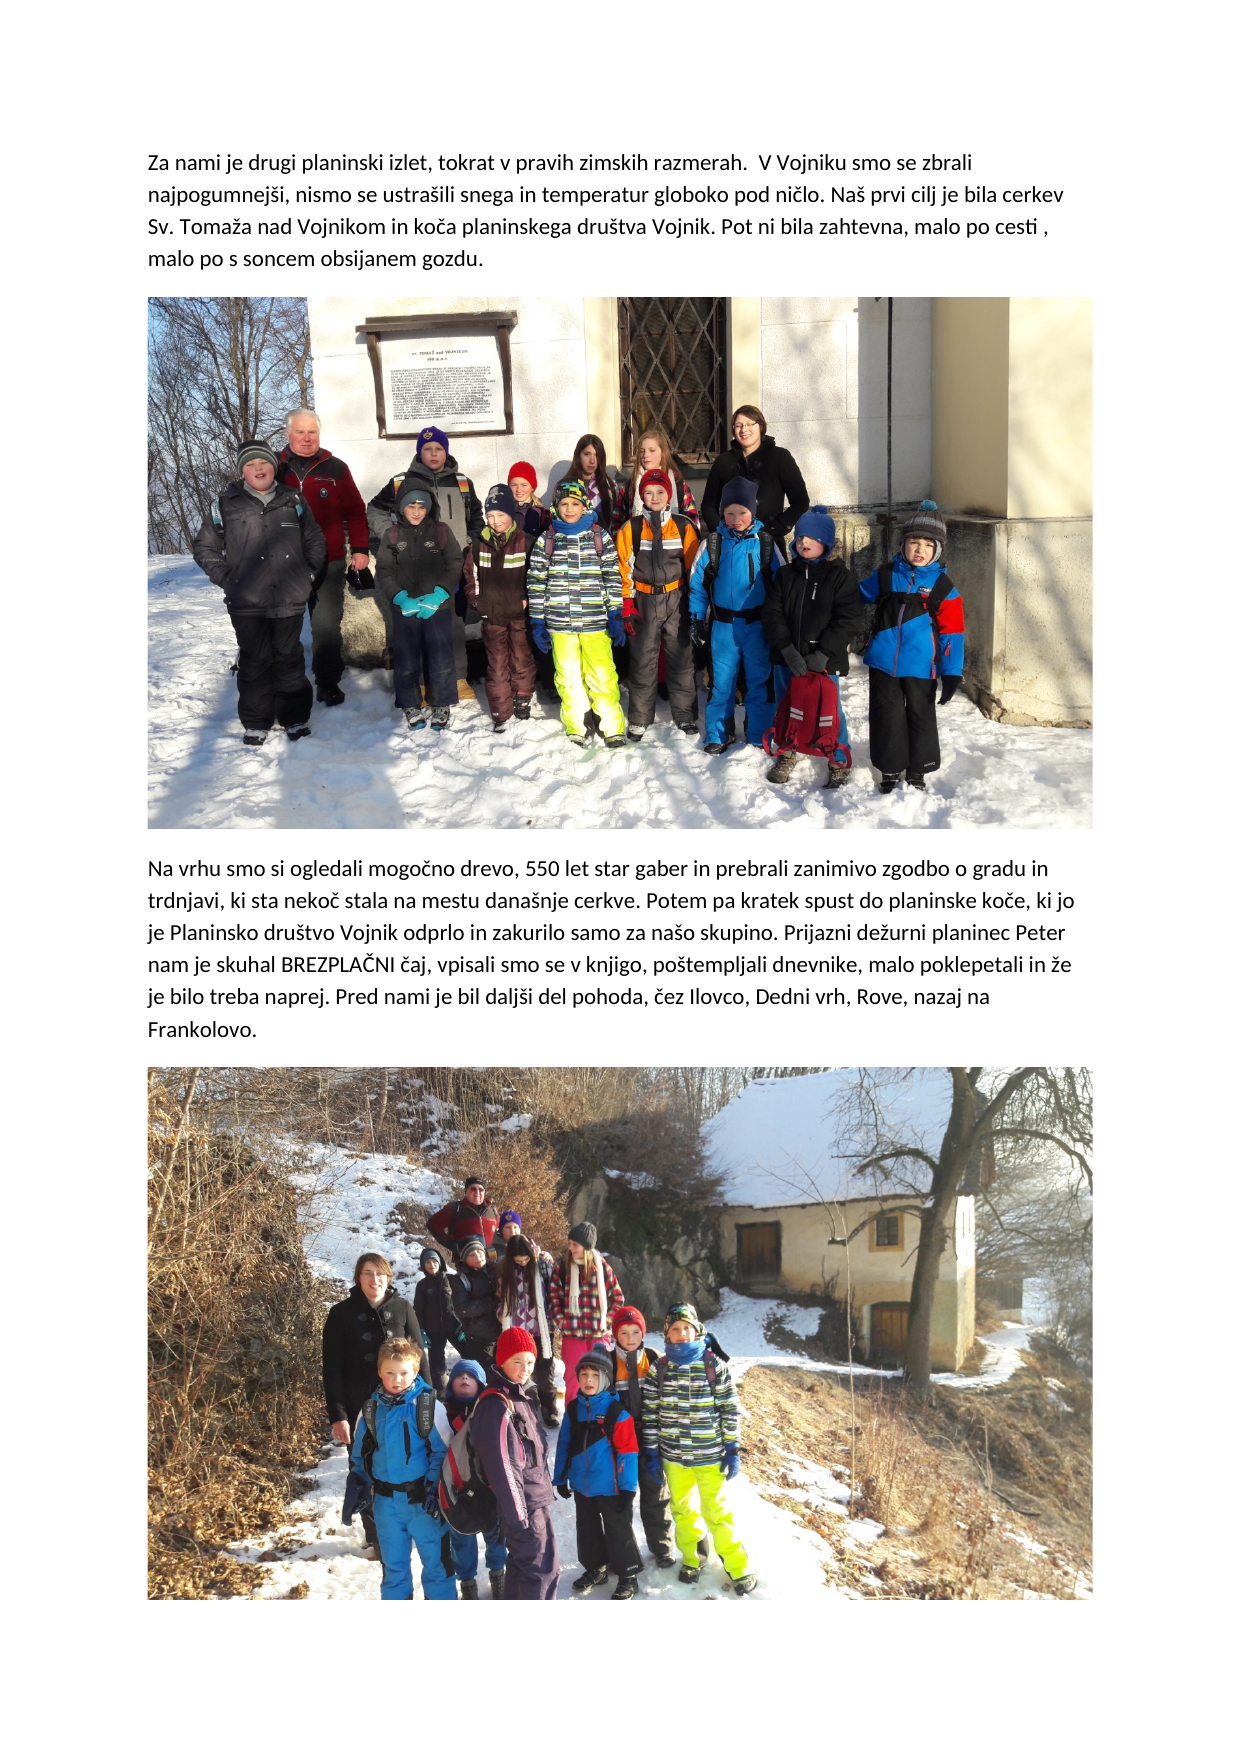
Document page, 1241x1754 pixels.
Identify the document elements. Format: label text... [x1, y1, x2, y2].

text Na vrhu smo si ogledali mogočno drevo, 550 let star gaber in prebrali zanimivo zgodbo o gradu in trdnjavi, ki sta nekoč stala na mestu današnje cerkve. Potem pa kratek spust do planinske koče, ki jo je Planinsko društvo Vojnik odprlo in zakurilo samo za našo skupino. Prijazni dežurni planinec Peter nam je skuhal BREZPLAČNI čaj, vpisali smo se v knjigo, poštempljali dnevnike, malo poklepetali in že je bilo treba naprej. Pred nami je bil daljši del pohoda, čez Ilovco, Dedni vrh, Rove, nazaj na Frankolovo. [148, 854, 1093, 1043]
text Za nami je drugi planinski izlet, tokrat v pravih zimskih razmerah. V Vojniku smo se zbrali najpogumnejši, nismo se ustrašili snega in temperatur globoko pod ničlo. Naš prvi cilj je bila cerkev Sv. Tomaža nad Vojnikom in koča planinskega društva Vojnik. Pot ni bila zahtevna, malo po cesti , malo po s soncem obsijanem gozdu. [148, 148, 1093, 272]
picture [147, 1067, 1093, 1600]
picture [147, 297, 1093, 829]
